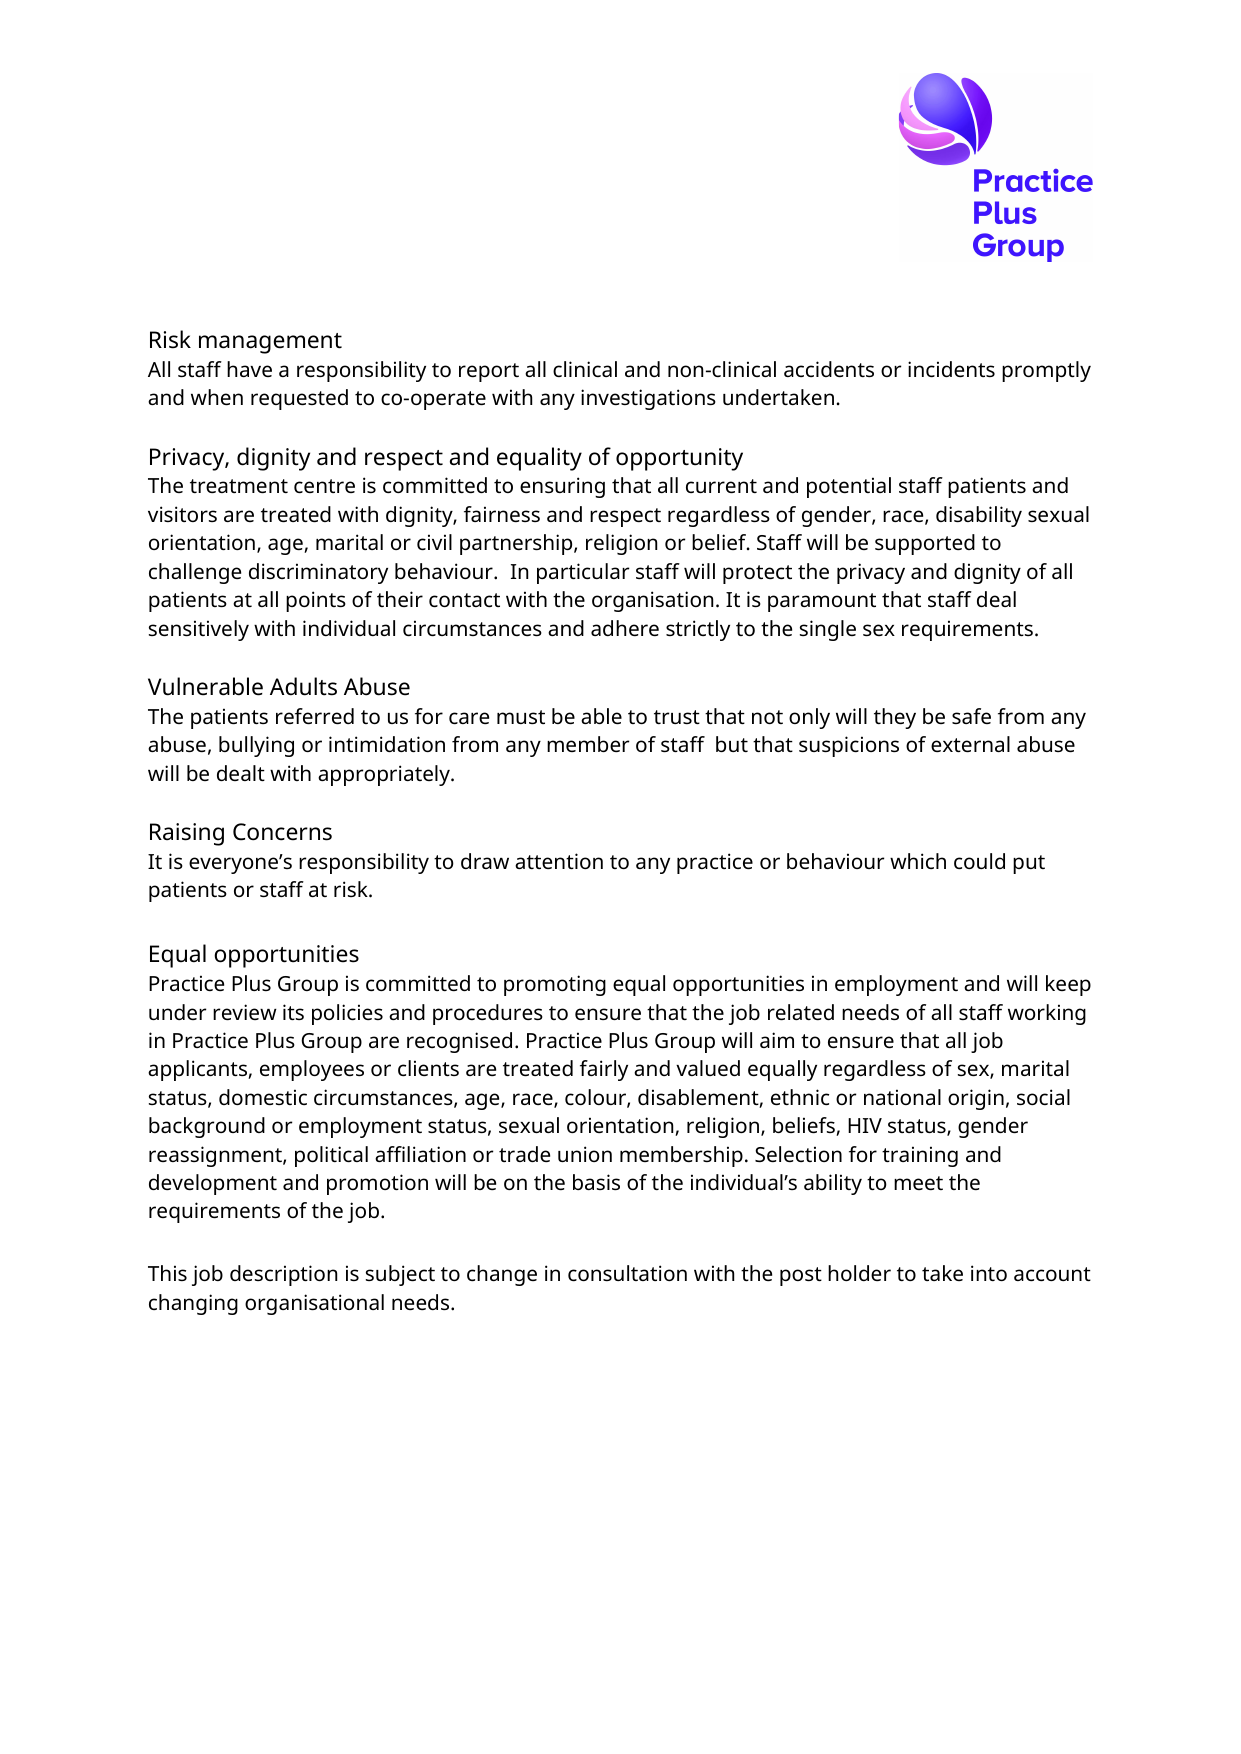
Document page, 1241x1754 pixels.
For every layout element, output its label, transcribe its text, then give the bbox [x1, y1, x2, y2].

text All staff have a responsibility to report all clinical and non-clinical accidents or incidents promptly and when requested to co-operate with any investigations undertaken. [148, 355, 1092, 412]
text The treatment centre is committed to ensuring that all current and potential staff patients and visitors are treated with dignity, fairness and respect regardless of gender, race, disability sexual orientation, age, marital or civil partnership, religion or belief. Staff will be supported to challenge discriminatory behaviour. In particular staff will protect the privacy and dignity of all patients at all points of their contact with the organisation. It is paramount that staff deal sensitively with individual circumstances and adhere strictly to the single sex requirements. [148, 472, 1092, 642]
text Vulnerable Adults Abuse The patients referred to us for care must be able to trust that not only will they be safe from any abuse, bullying or intimidation from any member of staff but that suspicions of external abuse will be dealt with appropriately. [148, 671, 1092, 787]
picture [898, 73, 1093, 262]
text Privacy, dignity and respect and equality of opportunity [148, 440, 1092, 472]
text Raising Concerns It is everyone’s responsibility to draw attention to any practice or behaviour which could put patients or staff at risk. [148, 816, 1092, 938]
text Practice Plus Group is committed to promoting equal opportunities in employment and will keep under review its policies and procedures to ensure that the job related needs of all staff working in Practice Plus Group are recognised. Practice Plus Group will aim to ensure that all job applicants, employees or clients are treated fairly and valued equally regardless of sex, marital status, domestic circumstances, age, race, colour, disablement, ethnic or national origin, social background or employment status, sexual orientation, religion, beliefs, HIV status, gender reassignment, political affiliation or trade union membership. Selection for training and development and promotion will be on the basis of the individual’s ability to meet the requirements of the job. [148, 969, 1092, 1225]
text Equal opportunities [148, 938, 1092, 969]
text This job description is subject to change in consultation with the post holder to take into account changing organisational needs. [148, 1259, 1092, 1316]
text Risk management [148, 324, 1092, 355]
